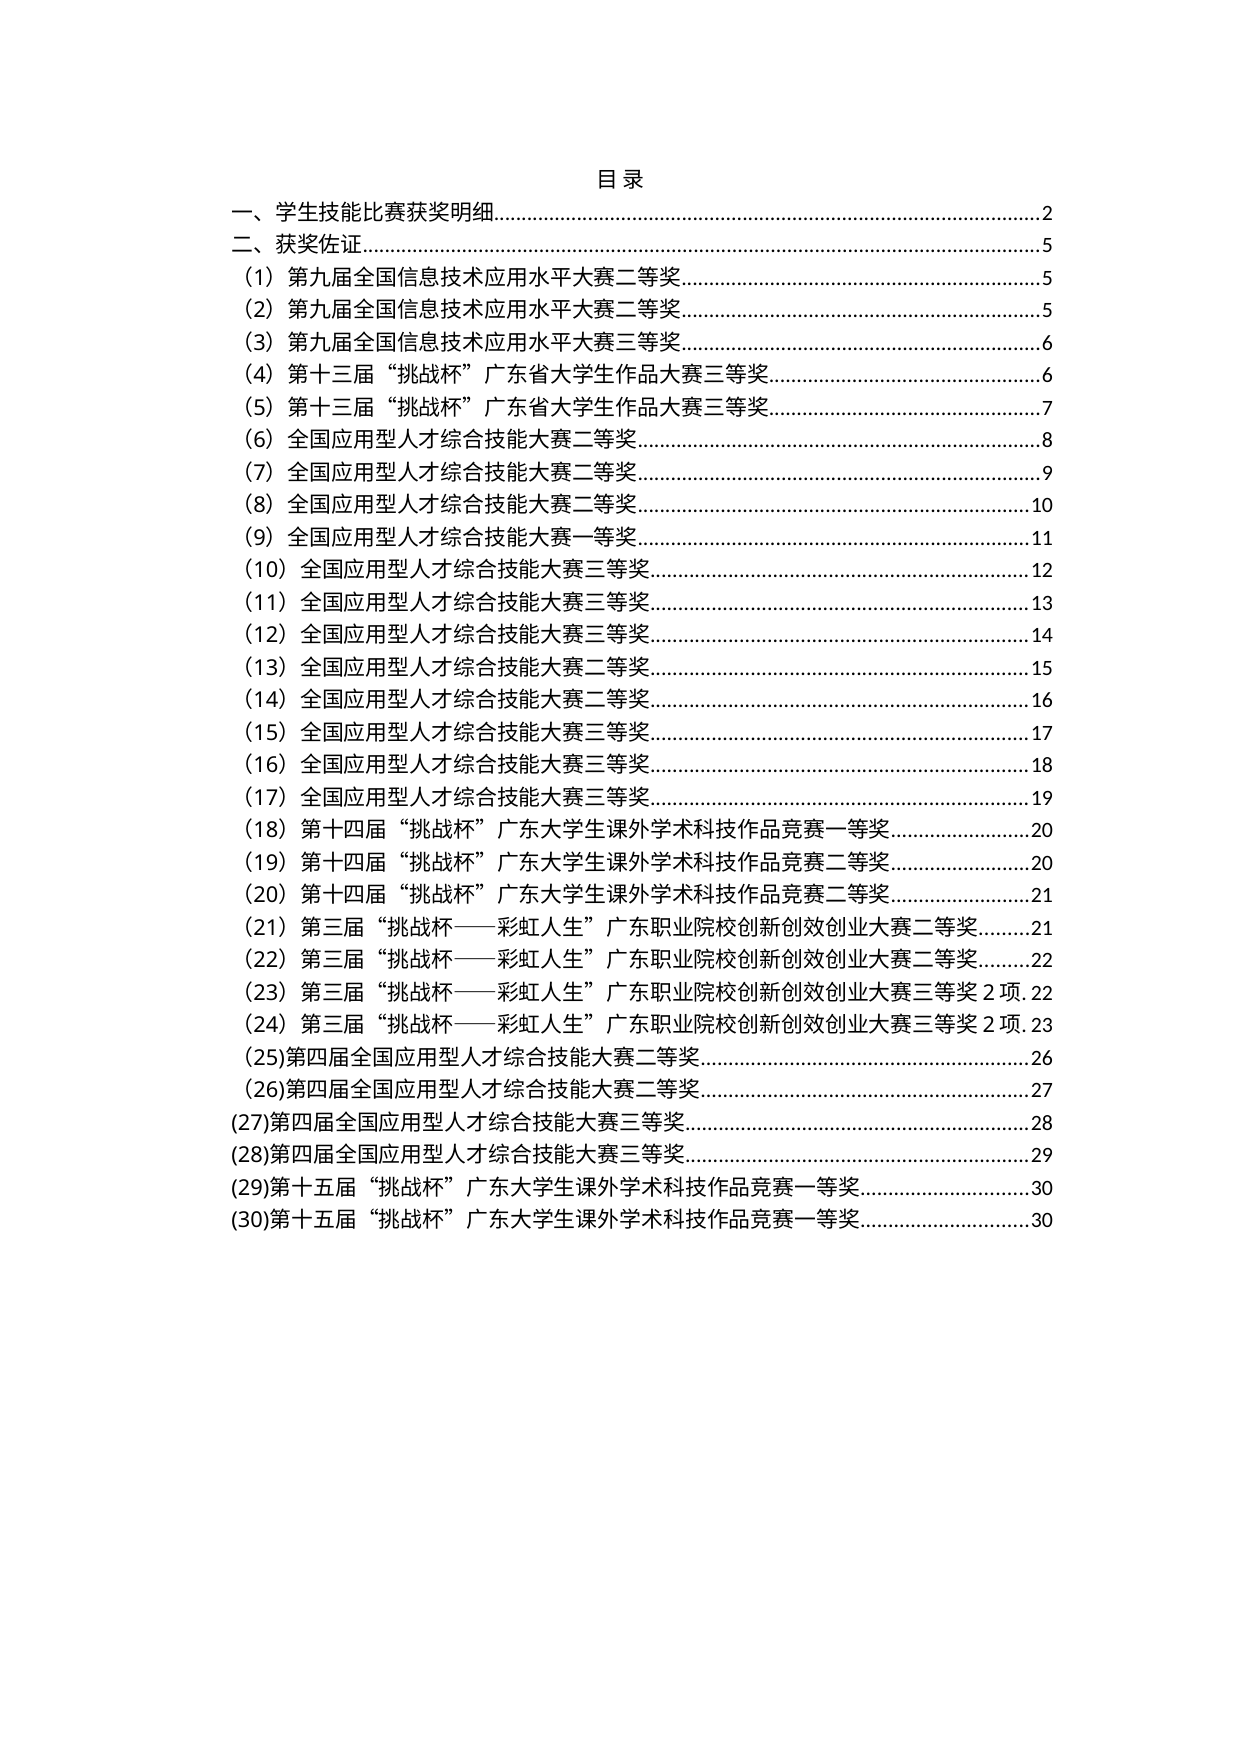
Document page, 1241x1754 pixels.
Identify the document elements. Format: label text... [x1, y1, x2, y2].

text （19）第十四届“挑战杯”广东大学生课外学术科技作品竞赛二等奖 20 [231, 844, 1053, 877]
text (27)第四届全国应用型人才综合技能大赛三等奖 28 [231, 1104, 1053, 1137]
text （8）全国应用型人才综合技能大赛二等奖 10 [231, 487, 1053, 519]
text 一、学生技能比赛获奖明细 2 [231, 194, 1053, 227]
text （1）第九届全国信息技术应用水平大赛二等奖 5 [231, 259, 1053, 292]
text （12）全国应用型人才综合技能大赛三等奖 14 [231, 617, 1053, 649]
text （7）全国应用型人才综合技能大赛二等奖 9 [231, 454, 1053, 487]
text （20）第十四届“挑战杯”广东大学生课外学术科技作品竞赛二等奖 21 [231, 877, 1053, 909]
text (28)第四届全国应用型人才综合技能大赛三等奖 29 [231, 1137, 1053, 1169]
text （18）第十四届“挑战杯”广东大学生课外学术科技作品竞赛一等奖 20 [231, 812, 1053, 844]
text （25)第四届全国应用型人才综合技能大赛二等奖 26 [231, 1039, 1053, 1072]
text （2）第九届全国信息技术应用水平大赛二等奖 5 [231, 292, 1053, 324]
text （4）第十三届“挑战杯”广东省大学生作品大赛三等奖 6 [231, 357, 1053, 389]
text （21）第三届“挑战杯——彩虹人生”广东职业院校创新创效创业大赛二等奖 21 [231, 909, 1053, 942]
text （5）第十三届“挑战杯”广东省大学生作品大赛三等奖 7 [231, 389, 1053, 422]
text （13）全国应用型人才综合技能大赛二等奖 15 [231, 649, 1053, 682]
text （22）第三届“挑战杯——彩虹人生”广东职业院校创新创效创业大赛二等奖 22 [231, 942, 1053, 974]
text (30)第十五届“挑战杯”广东大学生课外学术科技作品竞赛一等奖 30 [231, 1202, 1053, 1234]
text （6）全国应用型人才综合技能大赛二等奖 8 [231, 422, 1053, 454]
text （24）第三届“挑战杯——彩虹人生”广东职业院校创新创效创业大赛三等奖2项 23 [231, 1007, 1053, 1039]
text 目 录 [187, 162, 1053, 194]
text （3）第九届全国信息技术应用水平大赛三等奖 6 [231, 324, 1053, 357]
text （16）全国应用型人才综合技能大赛三等奖 18 [231, 747, 1053, 779]
text （14）全国应用型人才综合技能大赛二等奖 16 [231, 682, 1053, 714]
text （15）全国应用型人才综合技能大赛三等奖 17 [231, 714, 1053, 747]
text （23）第三届“挑战杯——彩虹人生”广东职业院校创新创效创业大赛三等奖2项 22 [231, 974, 1053, 1007]
text （10）全国应用型人才综合技能大赛三等奖 12 [231, 552, 1053, 584]
text （17）全国应用型人才综合技能大赛三等奖 19 [231, 779, 1053, 812]
text 二、获奖佐证 5 [231, 227, 1053, 259]
text （11）全国应用型人才综合技能大赛三等奖 13 [231, 584, 1053, 617]
text (29)第十五届“挑战杯”广东大学生课外学术科技作品竞赛一等奖 30 [231, 1169, 1053, 1202]
text （9）全国应用型人才综合技能大赛一等奖 11 [231, 519, 1053, 552]
text （26)第四届全国应用型人才综合技能大赛二等奖 27 [231, 1072, 1053, 1104]
